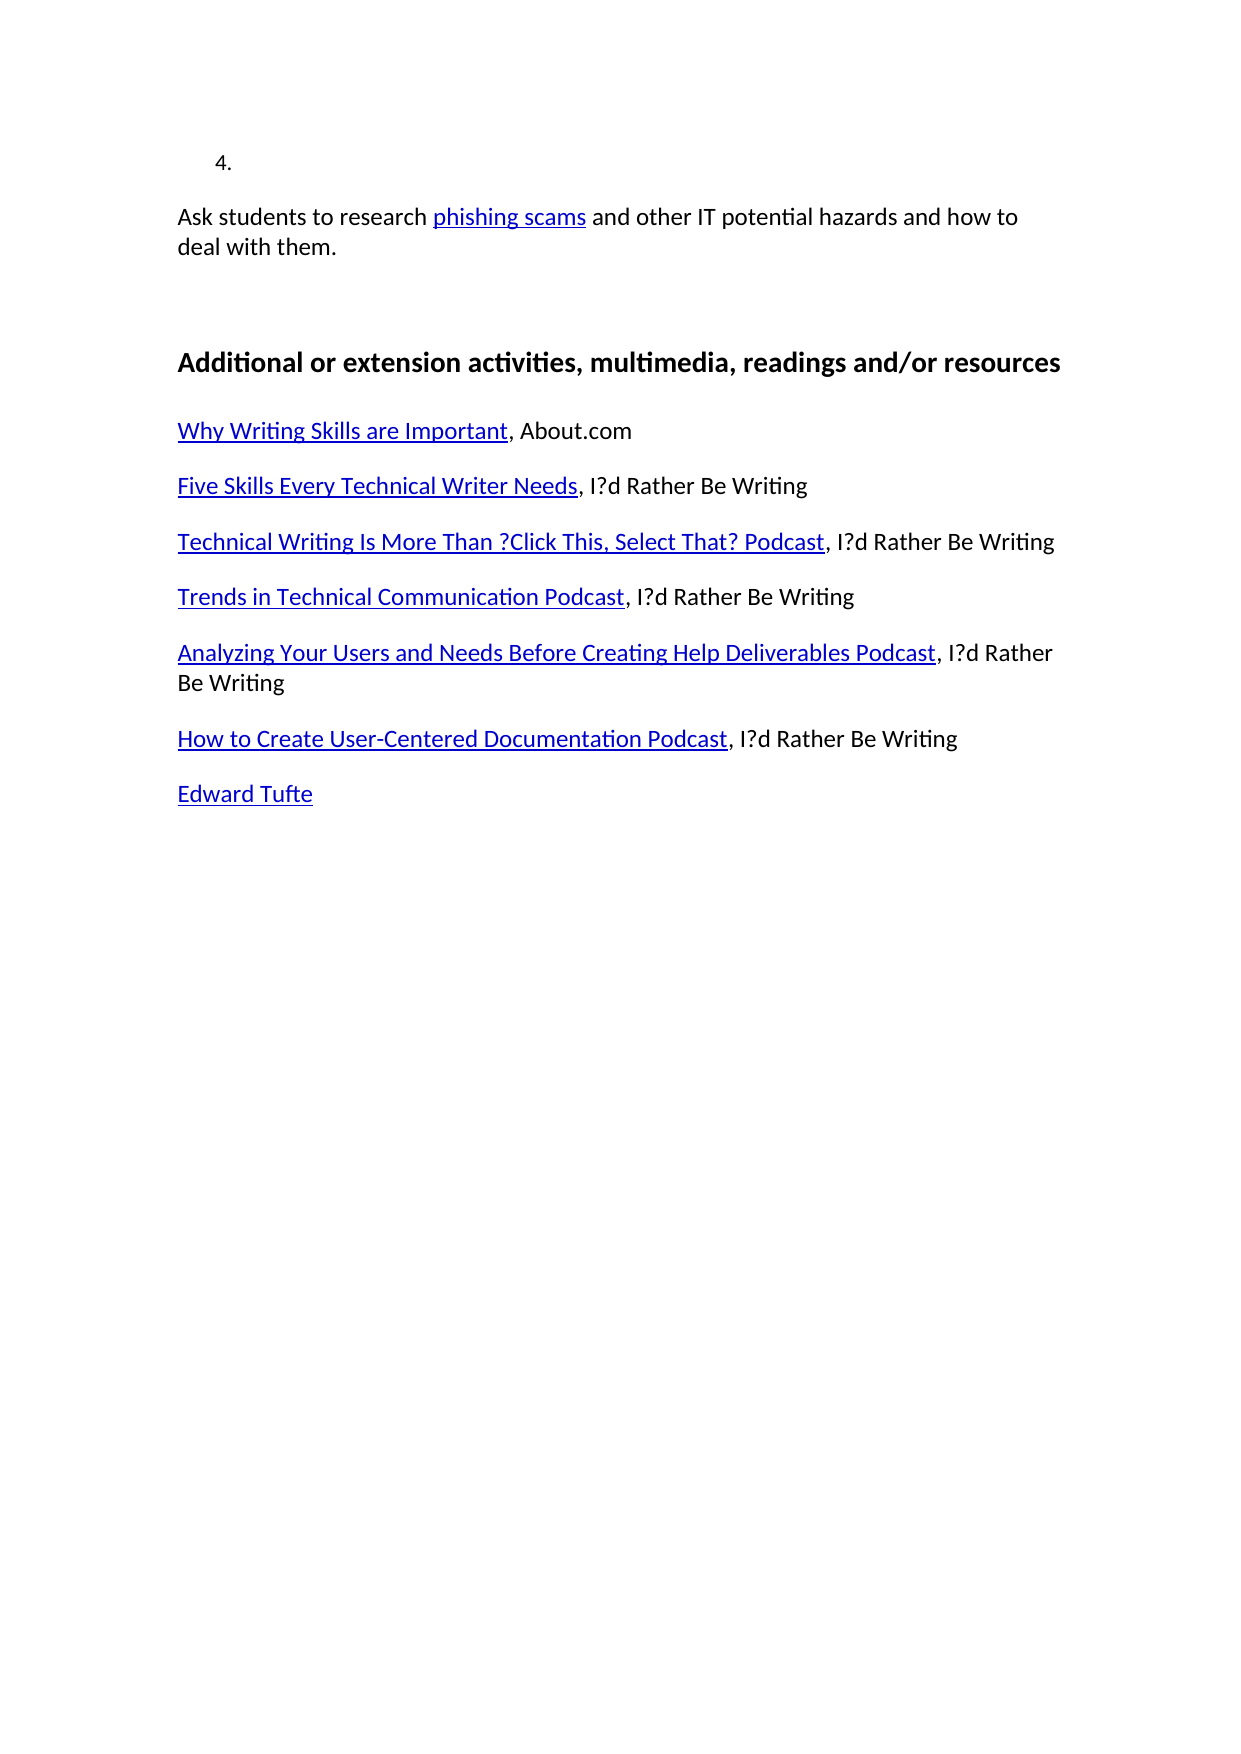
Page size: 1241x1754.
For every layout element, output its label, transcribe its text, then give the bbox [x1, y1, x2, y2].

text Analyzing Your Users and Needs Before Creating Help Deliverables Podcast, I?d Rather Be Writing [177, 637, 1063, 698]
text Trends in Technical Communication Podcast, I?d Rather Be Writing [177, 581, 1063, 612]
text Edward Tufte [177, 778, 1063, 809]
text How to Create User-Centered Documentation Podcast, I?d Rather Be Writing [177, 723, 1063, 753]
text Technical Writing Is More Than ?Click This, Select That? Podcast, I?d Rather Be Writing [177, 526, 1063, 556]
text Ask students to research phishing scams and other IT potential hazards and how to deal with them. [177, 201, 1063, 262]
text Five Skills Every Technical Writer Needs, I?d Rather Be Writing [177, 470, 1063, 501]
text Additional or extension activities, multimedia, readings and/or resources [177, 344, 1063, 379]
text Why Writing Skills are Important, About.com [177, 415, 1063, 445]
